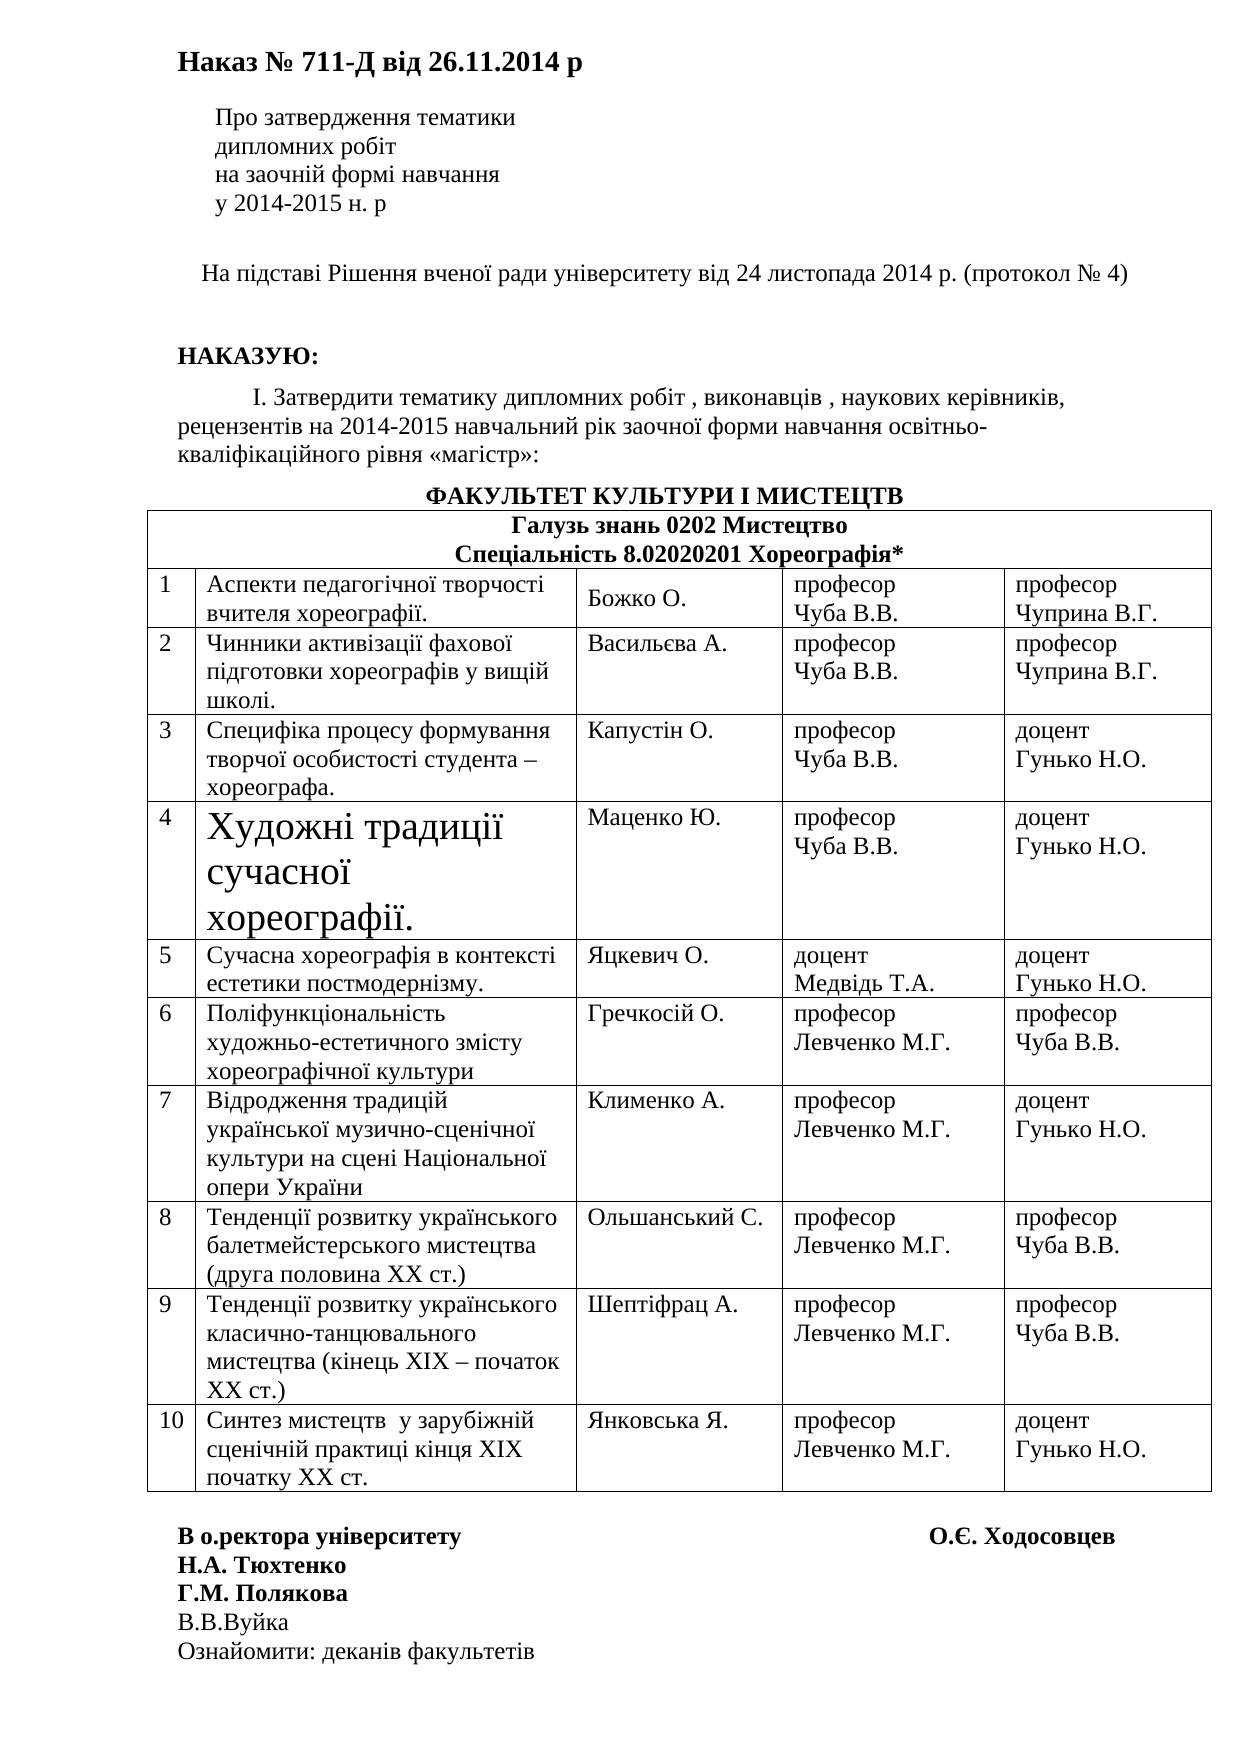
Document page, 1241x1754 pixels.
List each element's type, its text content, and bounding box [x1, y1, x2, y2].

table_cell доцент Гунько Н.О. [1005, 802, 1211, 939]
table_cell Аспекти педагогічної творчості вчителя хореографії. [196, 569, 576, 627]
text Н.А. Тюхтенко [177, 1550, 1152, 1578]
table_cell Маценко Ю. [577, 802, 782, 939]
table_cell Гречкосій О. [577, 998, 782, 1084]
table_cell доцент Гунько Н.О. [1005, 1405, 1211, 1491]
text Наказ № 711-Д від 26.11.2014 р [177, 44, 1152, 78]
table_cell Поліфункціональність художньо-естетичного змісту хореографічної культури [196, 998, 576, 1084]
table_cell 4 [148, 802, 195, 939]
table_cell Шептіфрац А. [577, 1289, 782, 1404]
table_cell Художні традиції сучасної хореографії. [196, 802, 576, 939]
table_cell професор Чуба В.В. [783, 628, 1004, 714]
text ФАКУЛЬТЕТ КУЛЬТУРИ І МИСТЕЦТВ [177, 481, 1152, 509]
table_cell Тенденції розвитку українського балетмейстерського мистецтва (друга половина ХХ ст.) [196, 1202, 576, 1288]
table_cell Тенденції розвитку українського класично-танцювального мистецтва (кінець ХІХ – початок ХХ ст.) [196, 1289, 576, 1404]
table_cell Клименко А. [577, 1086, 782, 1201]
text на заочній формі навчання [177, 159, 1152, 188]
table_cell професор Чуприна В.Г. [1005, 628, 1211, 714]
text На підставі Рішення вченої ради університету від 24 листопада 2014 р. (протокол № 4) [177, 258, 1152, 287]
table_cell Яцкевич О. [577, 940, 782, 997]
text дипломних робіт [177, 131, 1152, 159]
table_cell професор Чуба В.В. [1005, 1289, 1211, 1404]
table_cell Чинники активізації фахової підготовки хореографів у вищій школі. [196, 628, 576, 714]
table_cell Васильєва А. [577, 628, 782, 714]
table_cell професор Левченко М.Г. [783, 1202, 1004, 1288]
table_cell 7 [148, 1086, 195, 1201]
table_cell Ольшанський С. [577, 1202, 782, 1288]
table_cell професор Чуба В.В. [783, 715, 1004, 801]
table_cell доцент Медвідь Т.А. [783, 940, 1004, 997]
table_cell 10 [148, 1405, 195, 1491]
table_cell професор Чуба В.В. [783, 802, 1004, 939]
table_cell Капустін О. [577, 715, 782, 801]
table_cell Янковська Я. [577, 1405, 782, 1491]
table_cell професор Чуба В.В. [1005, 998, 1211, 1084]
table_cell доцент Гунько Н.О. [1005, 940, 1211, 997]
table_header Галузь знань 0202 Мистецтво Спеціальність 8.02020201 Хореографія* [148, 511, 1211, 568]
table_cell професор Чуприна В.Г. [1005, 569, 1211, 627]
text НАКАЗУЮ: [177, 341, 1152, 369]
table_cell професор Чуба В.В. [783, 569, 1004, 627]
table_cell професор Левченко М.Г. [783, 1086, 1004, 1201]
text Про затвердження тематики [177, 102, 1152, 131]
table_cell 3 [148, 715, 195, 801]
table_cell професор Левченко М.Г. [783, 1405, 1004, 1491]
text В.В.Вуйка [177, 1607, 1152, 1636]
table_cell доцент Гунько Н.О. [1005, 1086, 1211, 1201]
text В о.ректора університету О.Є. Ходосовцев [177, 1521, 1152, 1550]
table_cell Специфіка процесу формування творчої особистості студента – хореографа. [196, 715, 576, 801]
text Г.М. Полякова [177, 1578, 1152, 1607]
table_cell доцент Гунько Н.О. [1005, 715, 1211, 801]
table_cell професор Чуба В.В. [1005, 1202, 1211, 1288]
table_cell професор Левченко М.Г. [783, 998, 1004, 1084]
text Ознайомити: деканів факультетів [177, 1636, 1152, 1665]
table_cell 1 [148, 569, 195, 627]
table_cell Божко О. [577, 569, 782, 627]
table_cell професор Левченко М.Г. [783, 1289, 1004, 1404]
table_cell 2 [148, 628, 195, 714]
table_cell 9 [148, 1289, 195, 1404]
table_cell 5 [148, 940, 195, 997]
table_cell Синтез мистецтв у зарубіжній сценічній практиці кінця ХІХ початку ХХ ст. [196, 1405, 576, 1491]
text у 2014-2015 н. р [177, 188, 1152, 217]
text І. Затвердити тематику дипломних робіт , виконавців , наукових керівників, рецензентів на 2014-2015 навчальний рік заочної форми навчання освітньо-кваліфікаційного рівня «магістр»: [177, 382, 1152, 468]
table_cell 6 [148, 998, 195, 1084]
table_cell Відродження традицій української музично-сценічної культури на сцені Національної опери України [196, 1086, 576, 1201]
table_cell Сучасна хореографія в контексті естетики постмодернізму. [196, 940, 576, 997]
table_cell 8 [148, 1202, 195, 1288]
